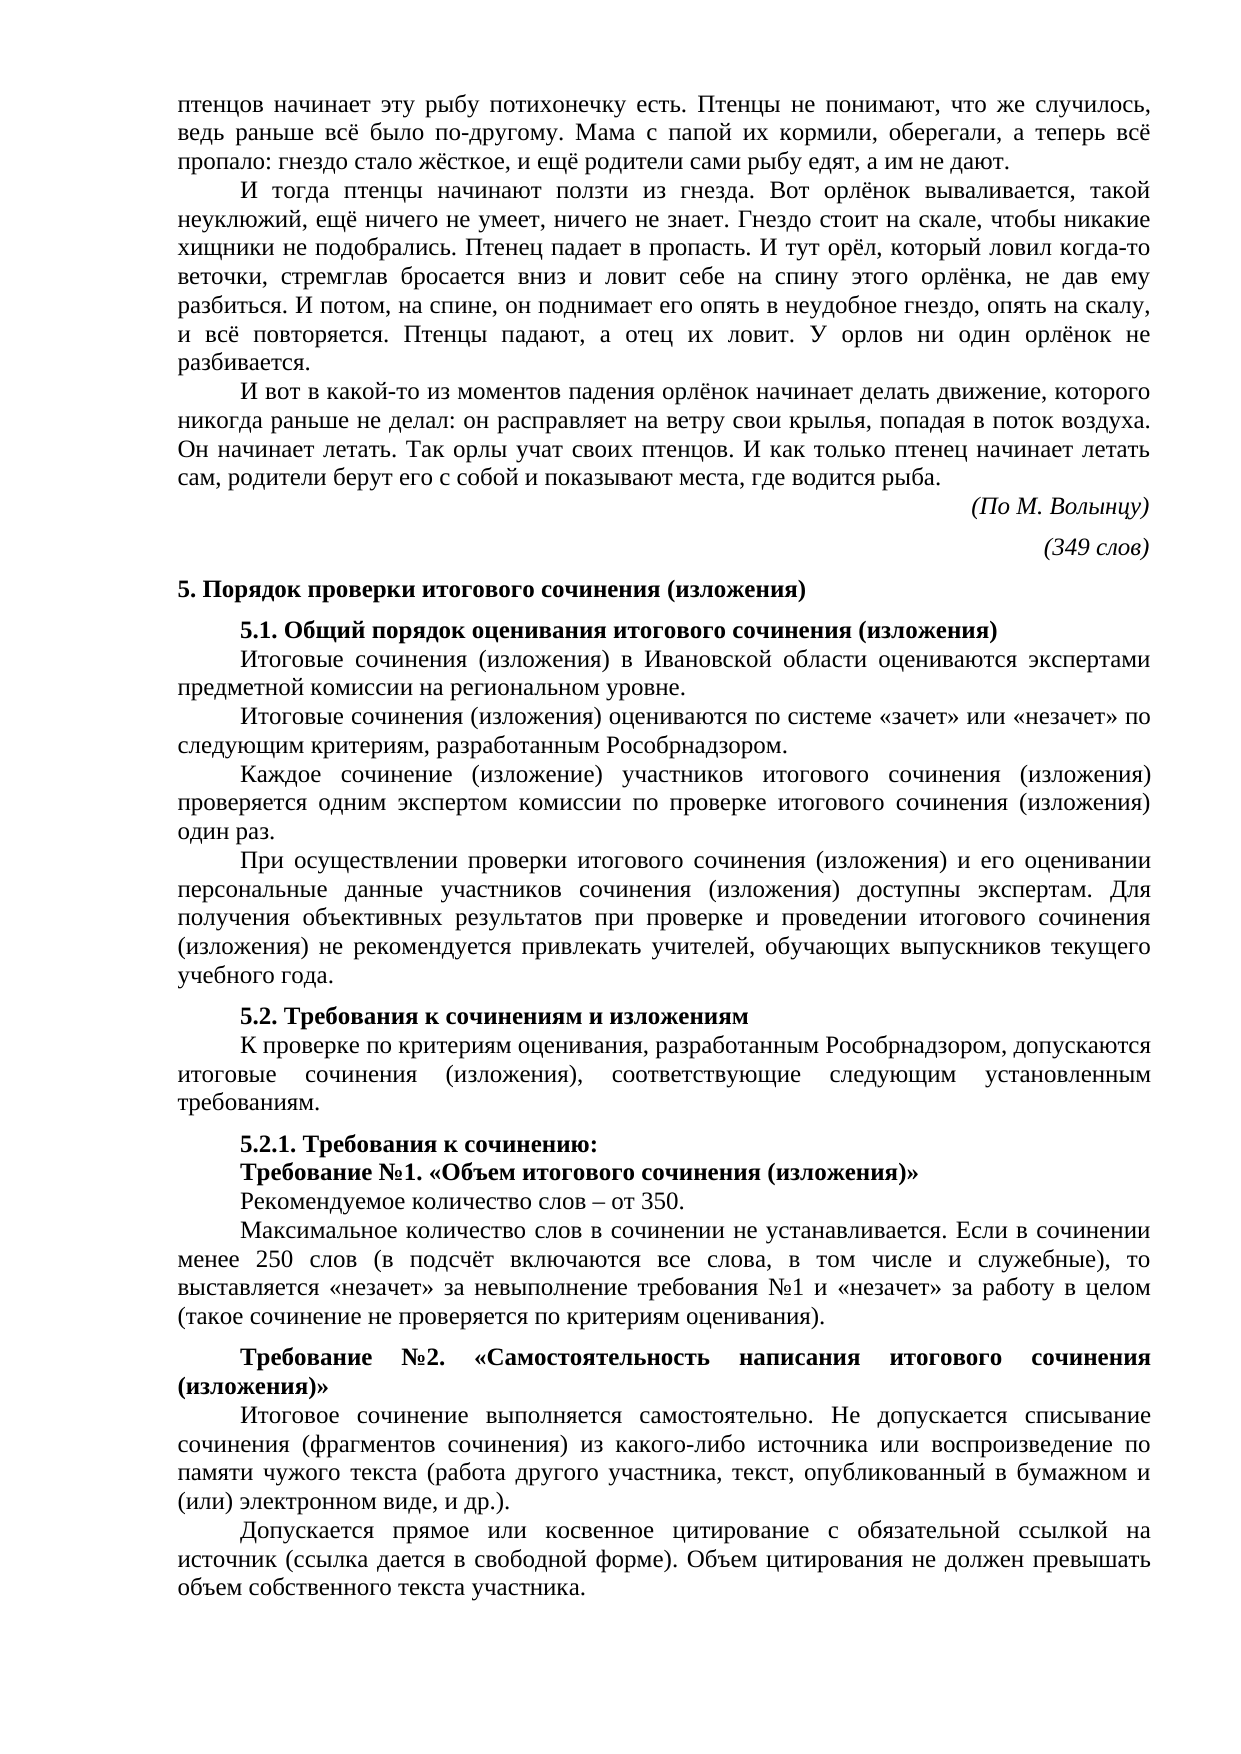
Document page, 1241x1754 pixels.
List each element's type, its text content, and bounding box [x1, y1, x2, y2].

text Итоговые сочинения (изложения) оцениваются по системе «зачет» или «незачет» по следующим критериям, разработанным Рособрнадзором. [177, 701, 1152, 759]
text 5. Порядок проверки итогового сочинения (изложения) [177, 574, 1152, 602]
text 5.2. Требования к сочинениям и изложениям [177, 1001, 1152, 1030]
text (По М. Волынцу) [177, 491, 1152, 520]
text К проверке по критериям оценивания, разработанным Рособрнадзором, допускаются итоговые сочинения (изложения), соответствующие следующим установленным требованиям. [177, 1030, 1152, 1116]
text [177, 89, 1152, 175]
text 5.1. Общий порядок оценивания итогового сочинения (изложения) [177, 615, 1152, 644]
text Требование №1. «Объем итогового сочинения (изложения)» [177, 1157, 1152, 1186]
text Рекомендуемое количество слов – от 350. [177, 1186, 1152, 1215]
text 5.2.1. Требования к сочинению: [177, 1129, 1152, 1157]
text Допускается прямое или косвенное цитирование с обязательной ссылкой на источник (ссылка дается в свободной форме). Объем цитирования не должен превышать объем собственного текста участника. [177, 1515, 1152, 1601]
text И вот в какой-то из моментов падения орлёнок начинает делать движение, которого никогда раньше не делал: он расправляет на ветру свои крылья, попадая в поток воздуха. Он начинает летать. Так орлы учат своих птенцов. И как только птенец начинает летать сам, родители берут его с собой и показывают места, где водится рыба. [177, 376, 1152, 491]
text Каждое сочинение (изложение) участников итогового сочинения (изложения) проверяется одним экспертом комиссии по проверке итогового сочинения (изложения) один раз. [177, 759, 1152, 845]
text И тогда птенцы начинают ползти из гнезда. Вот орлёнок вываливается, такой неуклюжий, ещё ничего не умеет, ничего не знает. Гнездо стоит на скале, чтобы никакие хищники не подобрались. Птенец падает в пропасть. И тут орёл, который ловил когда-то веточки, стремглав бросается вниз и ловит себе на спину этого орлёнка, не дав ему разбиться. И потом, на спине, он поднимает его опять в неудобное гнездо, опять на скалу, и всё повторяется. Птенцы падают, а отец их ловит. У орлов ни один орлёнок не разбивается. [177, 175, 1152, 376]
text Максимальное количество слов в сочинении не устанавливается. Если в сочинении менее 250 слов (в подсчёт включаются все слова, в том числе и служебные), то выставляется «незачет» за невыполнение требования №1 и «незачет» за работу в целом (такое сочинение не проверяется по критериям оценивания). [177, 1215, 1152, 1330]
text Требование №2. «Самостоятельность написания итогового сочинения (изложения)» [177, 1342, 1152, 1400]
text Итоговые сочинения (изложения) в Ивановской области оцениваются экспертами предметной комиссии на региональном уровне. [177, 644, 1152, 701]
text При осуществлении проверки итогового сочинения (изложения) и его оценивании персональные данные участников сочинения (изложения) доступны экспертам. Для получения объективных результатов при проверке и проведении итогового сочинения (изложения) не рекомендуется привлекать учителей, обучающих выпускников текущего учебного года. [177, 845, 1152, 989]
text (349 слов) [177, 532, 1152, 561]
text Итоговое сочинение выполняется самостоятельно. Не допускается списывание сочинения (фрагментов сочинения) из какого-либо источника или воспроизведение по памяти чужого текста (работа другого участника, текст, опубликованный в бумажном и (или) электронном виде, и др.). [177, 1400, 1152, 1515]
